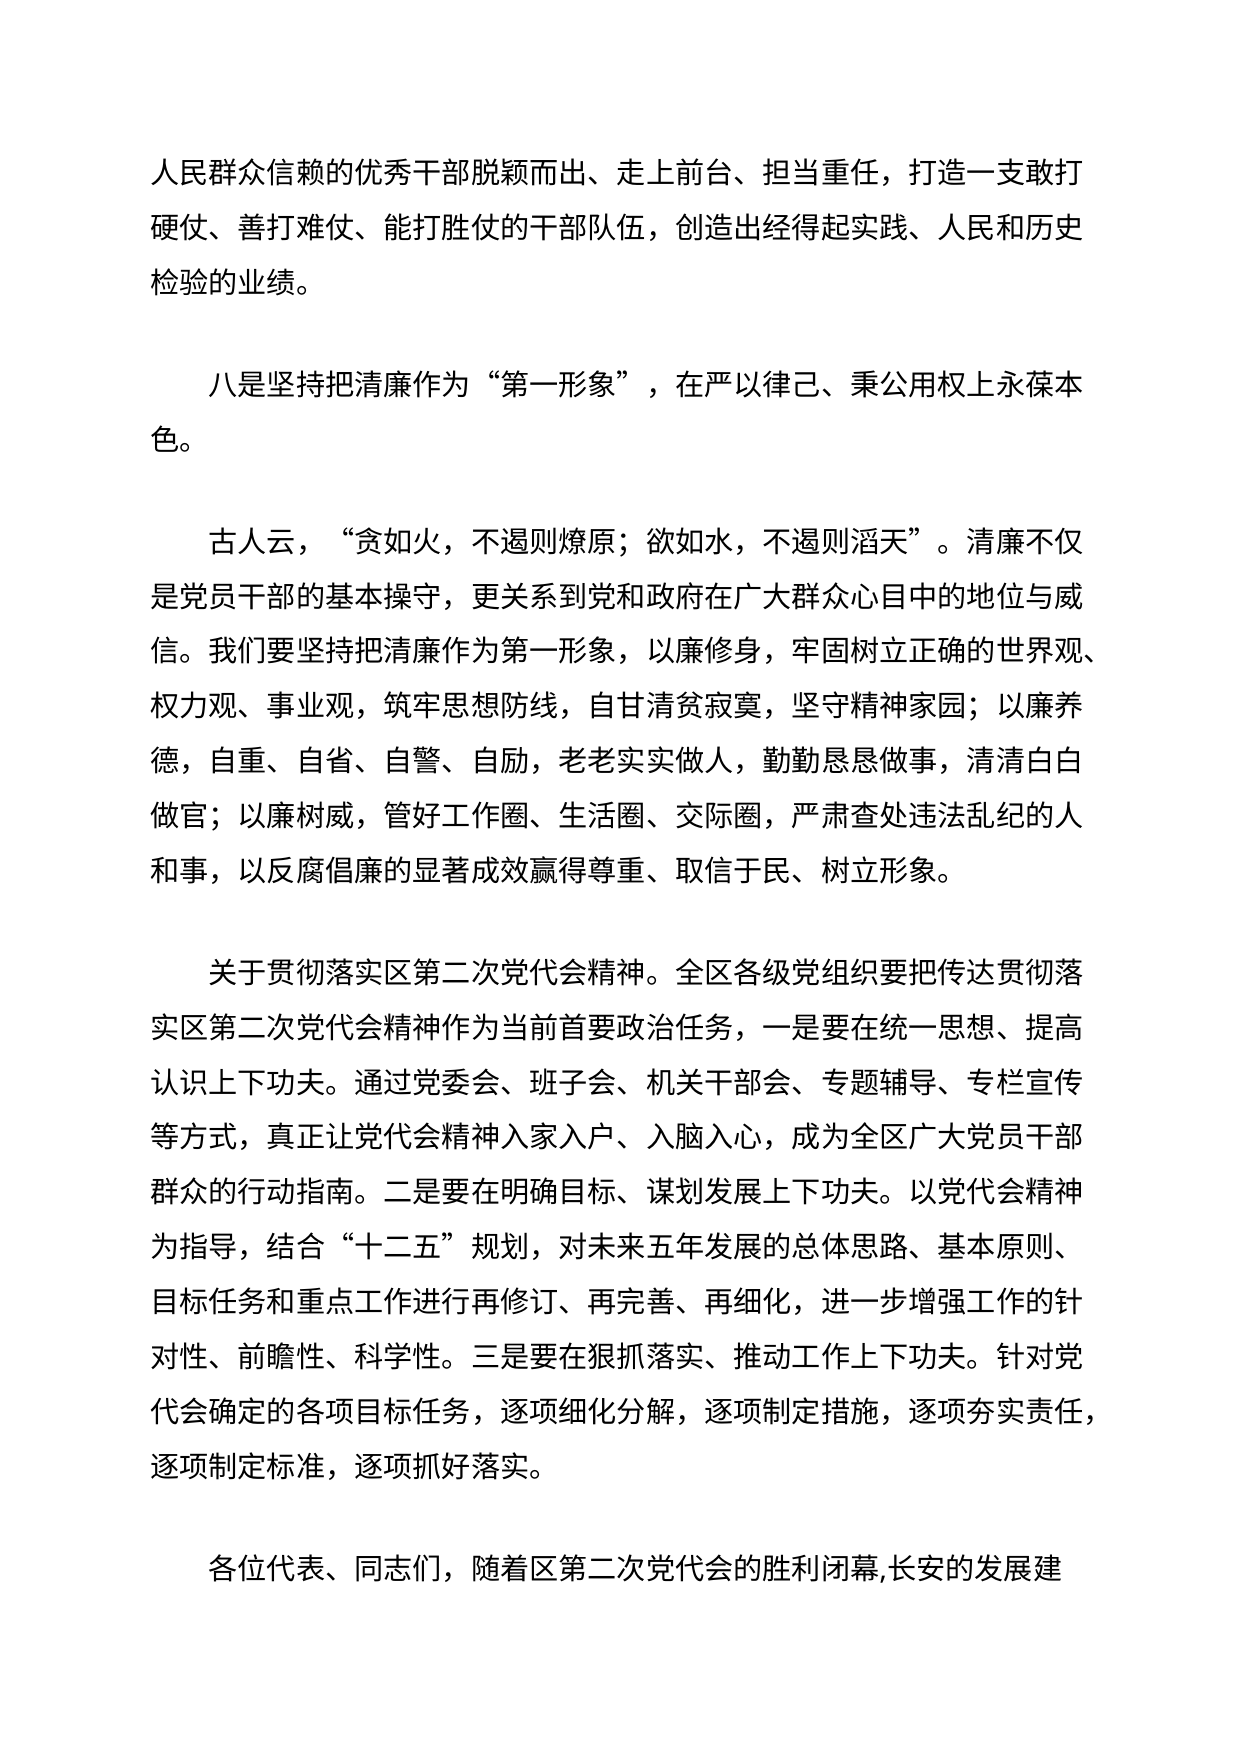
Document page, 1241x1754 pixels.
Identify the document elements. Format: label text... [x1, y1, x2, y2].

text 关于贯彻落实区第二次党代会精神。全区各级党组织要把传达贯彻落实区第二次党代会精神作为当前首要政治任务，一是要在统一思想、提高认识上下功夫。通过党委会、班子会、机关干部会、专题辅导、专栏宣传等方式，真正让党代会精神入家入户、入脑入心，成为全区广大党员干部群众的行动指南。二是要在明确目标、谋划发展上下功夫。以党代会精神为指导，结合“十二五”规划，对未来五年发展的总体思路、基本原则、目标任务和重点工作进行再修订、再完善、再细化，进一步增强工作的针对性、前瞻性、科学性。三是要在狠抓落实、推动工作上下功夫。针对党代会确定的各项目标任务，逐项细化分解，逐项制定措施，逐项夯实责任，逐项制定标准，逐项抓好落实。 [150, 949, 1090, 1486]
text 八是坚持把清廉作为“第一形象”，在严以律己、秉公用权上永葆本色。 [150, 362, 1090, 459]
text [150, 150, 1090, 302]
text 古人云，“贪如火，不遏则燎原；欲如水，不遏则滔天”。清廉不仅是党员干部的基本操守，更关系到党和政府在广大群众心目中的地位与威信。我们要坚持把清廉作为第一形象，以廉修身，牢固树立正确的世界观、权力观、事业观，筑牢思想防线，自甘清贫寂寞，坚守精神家园；以廉养德，自重、自省、自警、自励，老老实实做人，勤勤恳恳做事，清清白白做官；以廉树威，管好工作圈、生活圈、交际圈，严肃查处违法乱纪的人和事，以反腐倡廉的显著成效赢得尊重、取信于民、树立形象。 [150, 518, 1090, 890]
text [150, 1545, 1090, 1588]
